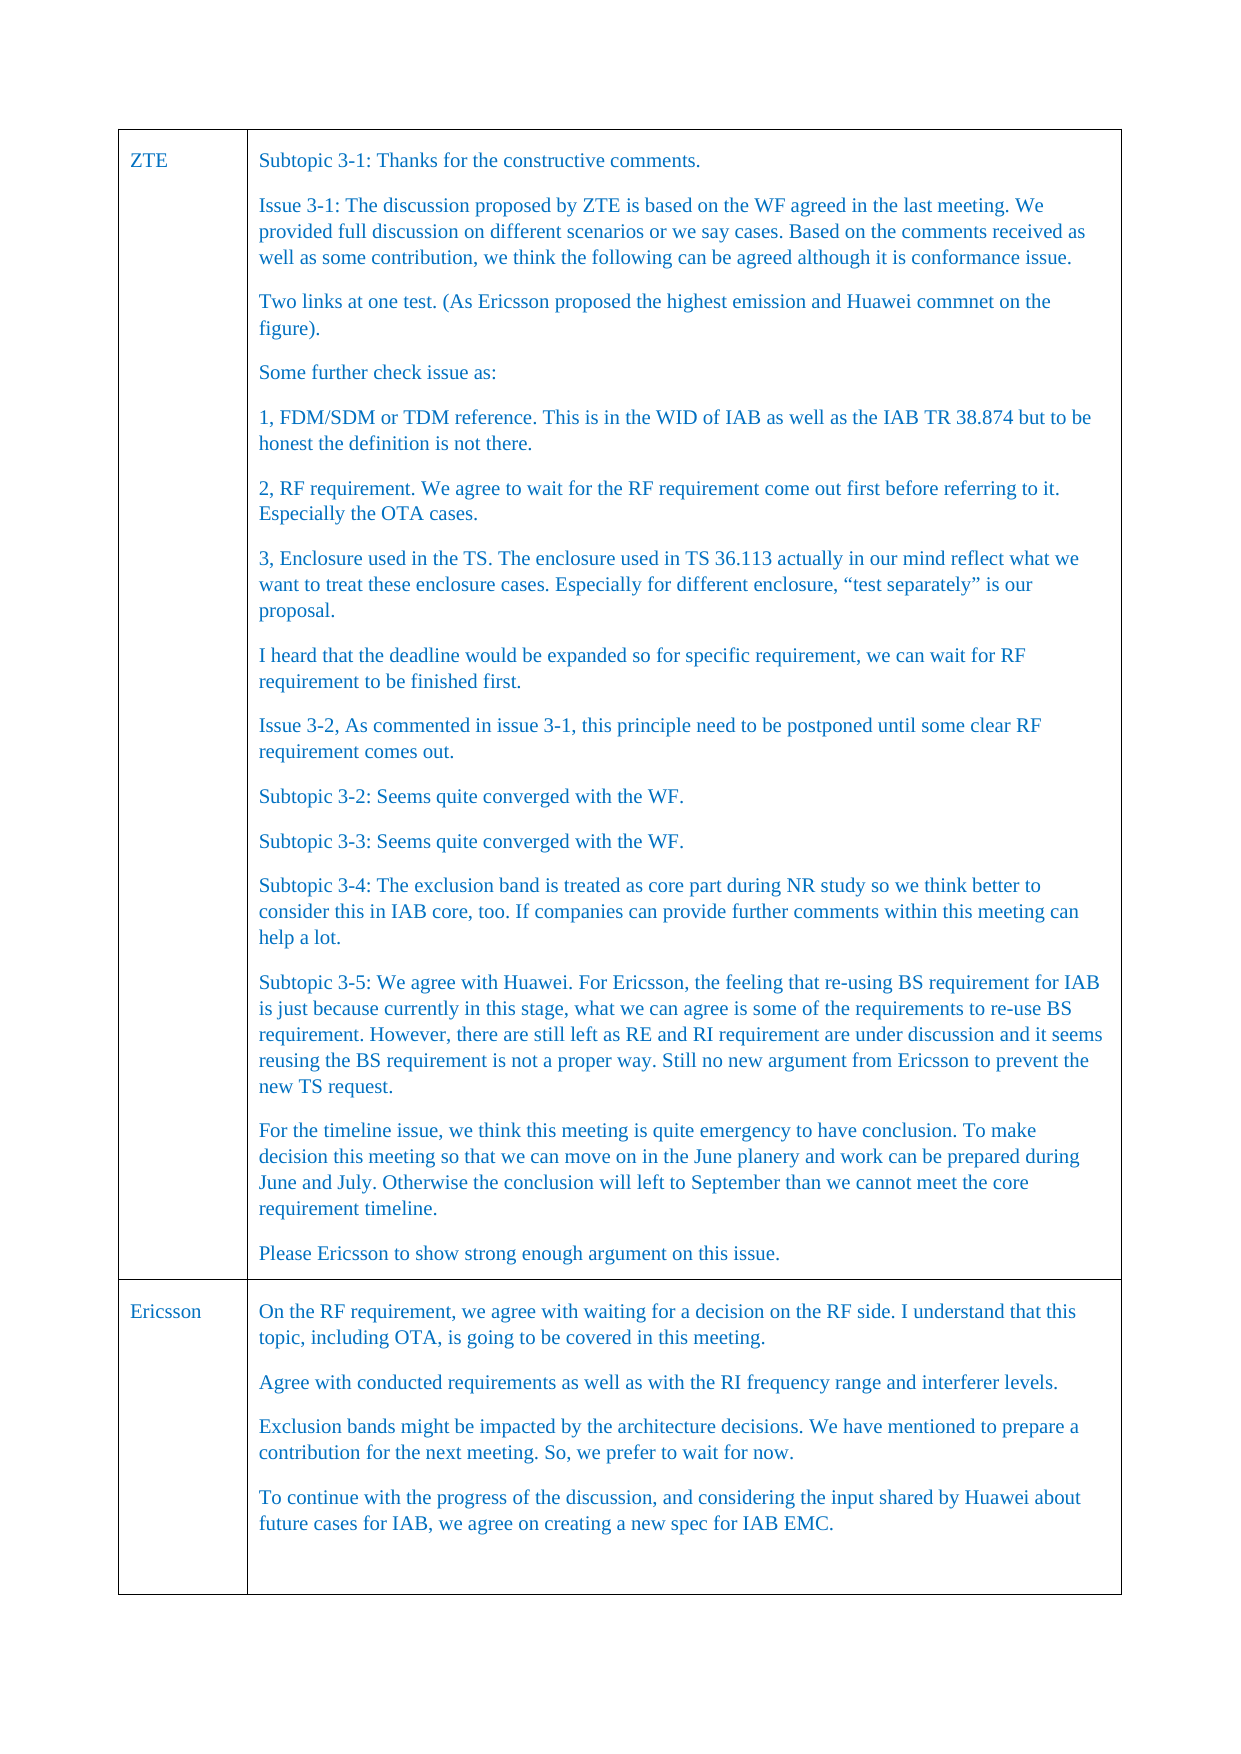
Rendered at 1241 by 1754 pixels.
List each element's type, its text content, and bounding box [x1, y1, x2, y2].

table_cell Subtopic 3-1: Thanks for the constructive comments. Issue 3-1: The discussion proposed by ZTE is based on the WF agreed in the last meeting. We provided full discussion on different scenarios or we say cases. Based on the comments received as well as some contribution, we think the following can be agreed although it is conformance issue. Two links at one test. (As Ericsson proposed the highest emission and Huawei commnet on the figure). Some further check issue as: 1, FDM/SDM or TDM reference. This is in the WID of IAB as well as the IAB TR 38.874 but to be honest the definition is not there. 2, RF requirement. We agree to wait for the RF requirement come out first before referring to it. Especially the OTA cases. 3, Enclosure used in the TS. The enclosure used in TS 36.113 actually in our mind reflect what we want to treat these enclosure cases. Especially for different enclosure, “test separately” is our proposal. I heard that the deadline would be expanded so for specific requirement, we can wait for RF requirement to be finished first. Issue 3-2, As commented in issue 3-1, this principle need to be postponed until some clear RF requirement comes out. Subtopic 3-2: Seems quite converged with the WF. Subtopic 3-3: Seems quite converged with the WF. Subtopic 3-4: The exclusion band is treated as core part during NR study so we think better to consider this in IAB core, too. If companies can provide further comments within this meeting can help a lot. Subtopic 3-5: We agree with Huawei. For Ericsson, the feeling that re-using BS requirement for IAB is just because currently in this stage, what we can agree is some of the requirements to re-use BS requirement. However, there are still left as RE and RI requirement are under discussion and it seems reusing the BS requirement is not a proper way. Still no new argument from Ericsson to prevent the new TS request. For the timeline issue, we think this meeting is quite emergency to have conclusion. To make decision this meeting so that we can move on in the June planery and work can be prepared during June and July. Otherwise the conclusion will left to September than we cannot meet the core requirement timeline. Please Ericsson to show strong enough argument on this issue. [248, 130, 1121, 1279]
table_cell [248, 1280, 1121, 1594]
table_cell ZTE [119, 130, 247, 1279]
table_cell Ericsson [119, 1280, 247, 1594]
